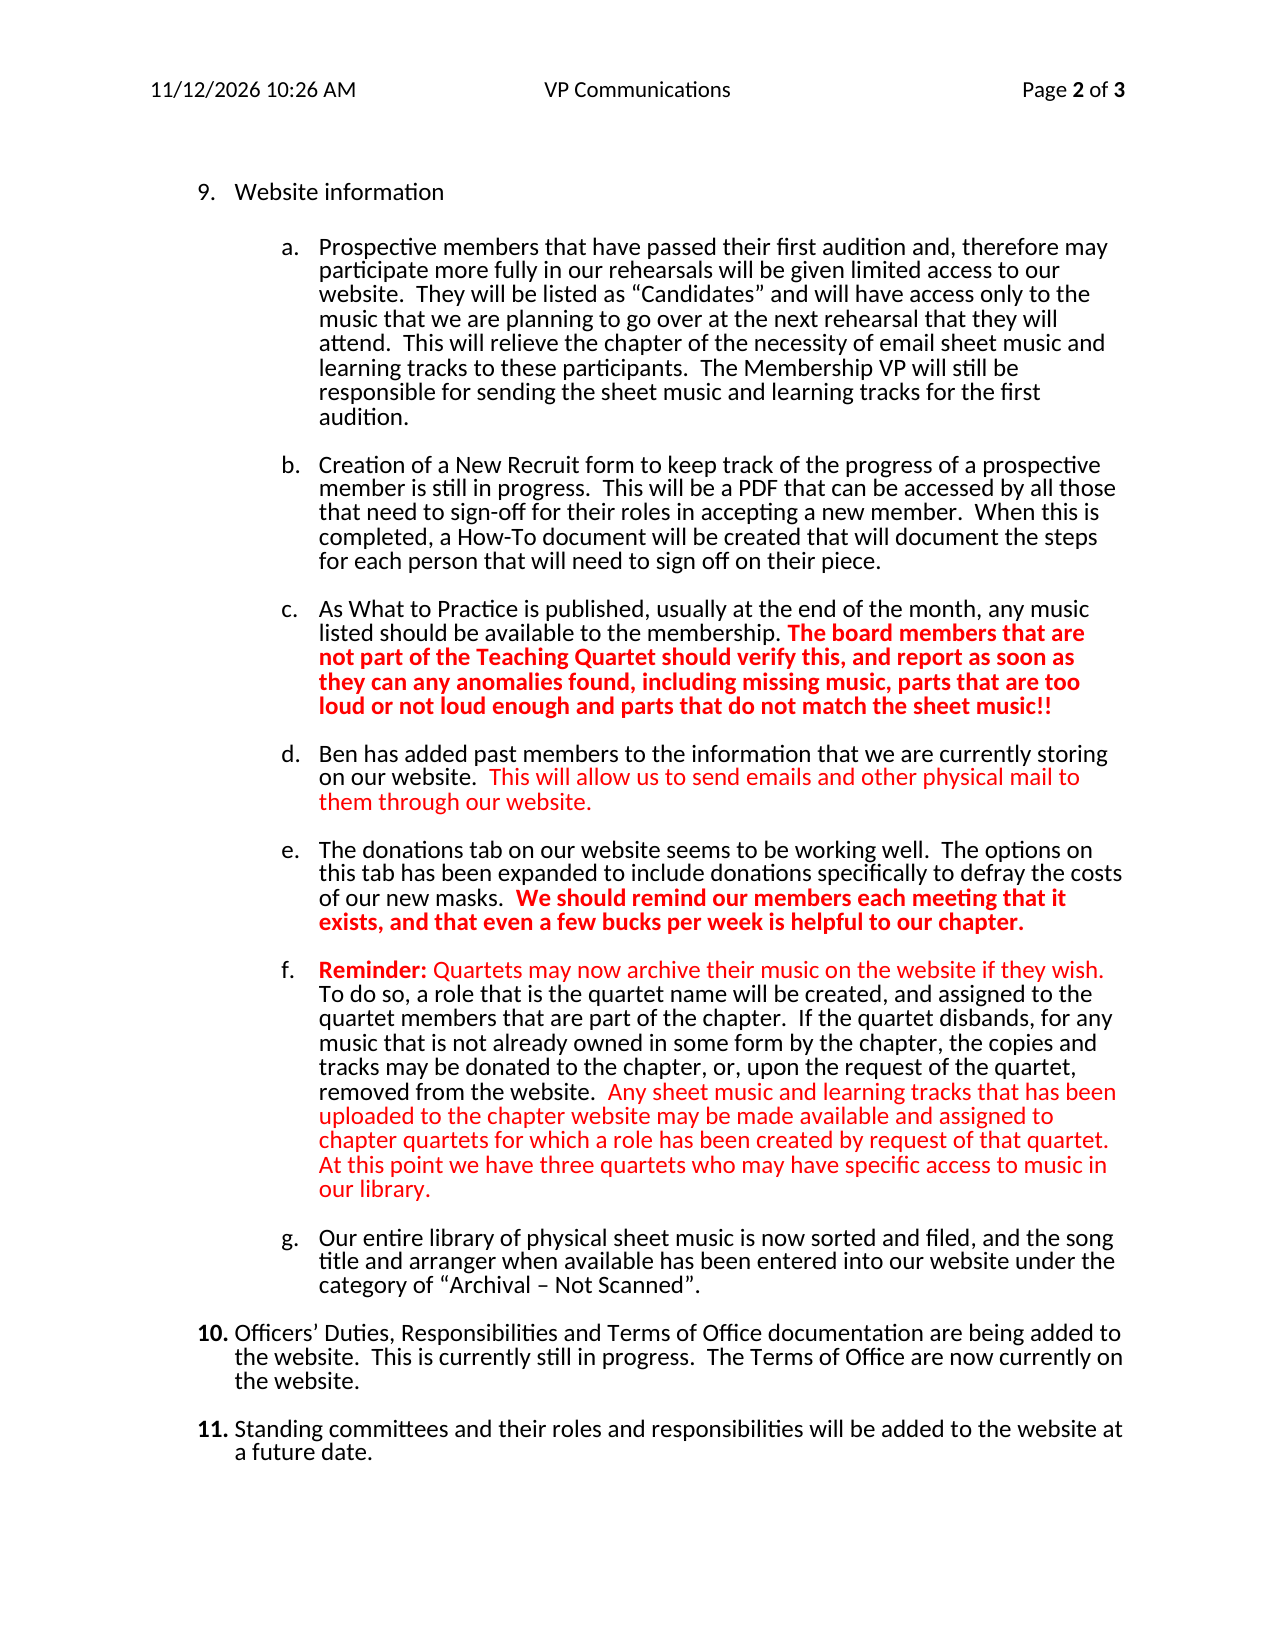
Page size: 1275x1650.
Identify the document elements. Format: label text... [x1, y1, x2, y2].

list Prospective members that have passed their first audition and, therefore may participate more fully in our rehearsals will be given limited access to our website. They will be listed as “Candidates” and will have access only to the music that we are planning to go over at the next rehearsal that they will attend. This will relieve the chapter of the necessity of email sheet music and learning tracks to these participants. The Membership VP will still be responsible for sending the sheet music and learning tracks for the first audition. [281, 235, 1125, 454]
list Ben has added past members to the information that we are currently storing on our website. This will allow us to send emails and other physical mail to them through our website. [281, 743, 1125, 839]
list Creation of a New Recruit form to keep track of the progress of a prospective member is still in progress. This will be a PDF that can be accessed by all those that need to sign-off for their roles in accepting a new member. When this is completed, a How-To document will be created that will document the steps for each person that will need to sign off on their piece. [281, 454, 1125, 598]
list The donations tab on our website seems to be working well. The options on this tab has been expanded to include donations specifically to defray the costs of our new masks. We should remind our members each meeting that it exists, and that even a few bucks per week is helpful to our chapter. [281, 839, 1125, 959]
list Standing committees and their roles and responsibilities will be added to the website at a future date. [197, 1418, 1125, 1467]
list As What to Practice is published, usually at the end of the month, any music listed should be available to the membership. The board members that are not part of the Teaching Quartet should verify this, and report as soon as they can any anomalies found, including missing music, parts that are too loud or not loud enough and parts that do not match the sheet music!! [281, 598, 1125, 743]
list Website information [197, 181, 1125, 205]
list Our entire library of physical sheet music is now sorted and filed, and the song title and arranger when available has been entered into our website under the category of “Archival – Not Scanned”. [281, 1227, 1125, 1322]
list Reminder: Quartets may now archive their music on the website if they wish. To do so, a role that is the quartet name will be created, and assigned to the quartet members that are part of the chapter. If the quartet disbands, for any music that is not already owned in some form by the chapter, the copies and tracks may be donated to the chapter, or, upon the request of the quartet, removed from the website. Any sheet music and learning tracks that has been uploaded to the chapter website may be made available and assigned to chapter quartets for which a role has been created by request of that quartet. At this point we have three quartets who may have specific access to music in our library. [281, 959, 1125, 1227]
list Officers’ Duties, Responsibilities and Terms of Office documentation are being added to the website. This is currently still in progress. The Terms of Office are now currently on the website. [197, 1322, 1125, 1418]
